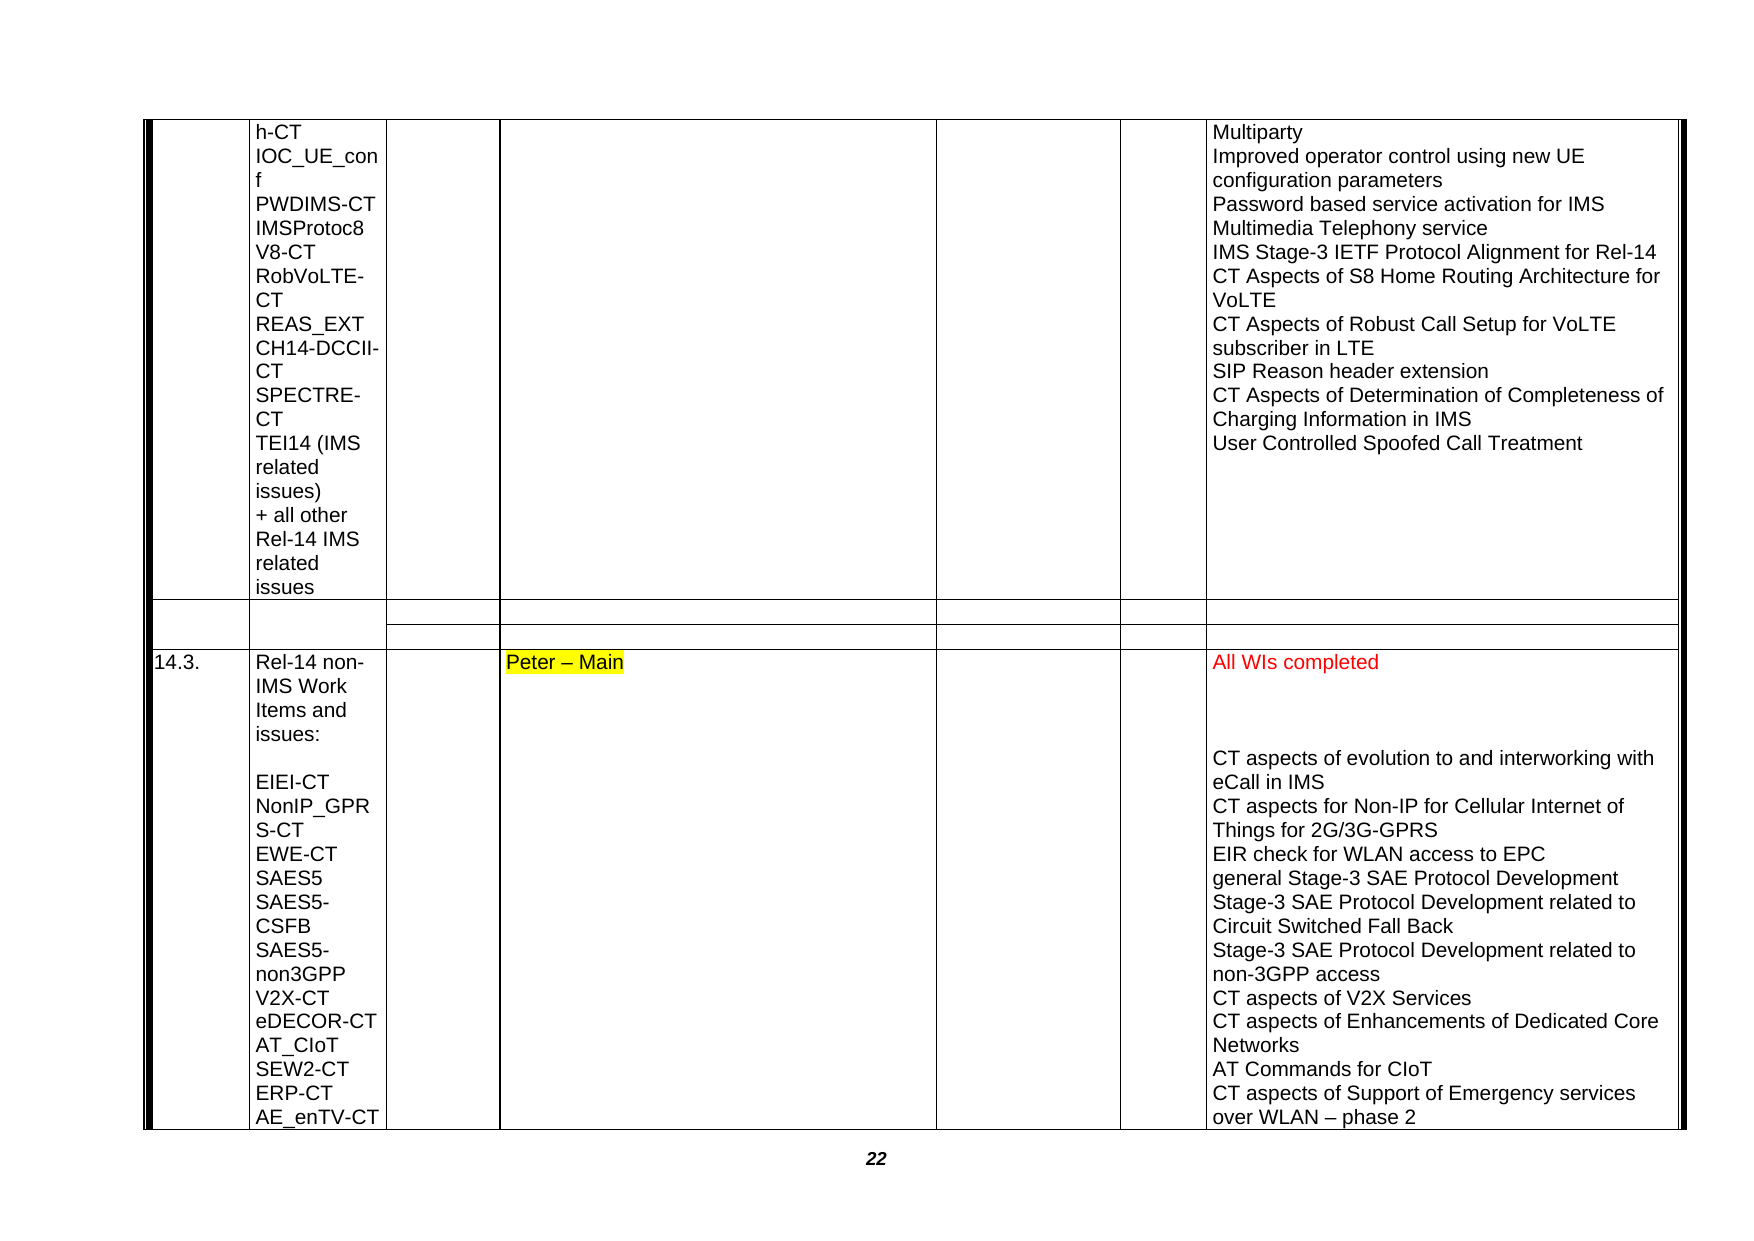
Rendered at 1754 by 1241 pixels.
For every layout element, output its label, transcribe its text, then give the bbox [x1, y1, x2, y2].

table_cell [387, 120, 499, 599]
table_cell [1121, 120, 1206, 599]
table_cell [1121, 625, 1206, 649]
table_cell [937, 625, 1120, 649]
table_cell [937, 600, 1120, 624]
table_cell [501, 600, 936, 624]
table_cell [1121, 600, 1206, 624]
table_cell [250, 650, 386, 1129]
table_cell [387, 600, 499, 624]
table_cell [1207, 120, 1678, 599]
table_cell [153, 120, 249, 599]
table_cell [153, 624, 249, 649]
table_cell [387, 650, 499, 1129]
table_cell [250, 120, 386, 599]
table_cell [501, 120, 936, 599]
table_cell [1207, 600, 1678, 624]
table_cell [1121, 650, 1206, 1129]
table_cell [1207, 625, 1678, 649]
table_cell [250, 600, 386, 624]
table_cell [153, 600, 249, 624]
table_cell Peter – Main [501, 650, 936, 1129]
table_cell [250, 624, 386, 649]
table_cell [153, 650, 249, 1129]
table_cell [387, 625, 499, 649]
table_cell [501, 625, 936, 649]
table_cell [937, 120, 1120, 599]
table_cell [1207, 650, 1678, 1129]
table_cell [937, 650, 1120, 1129]
